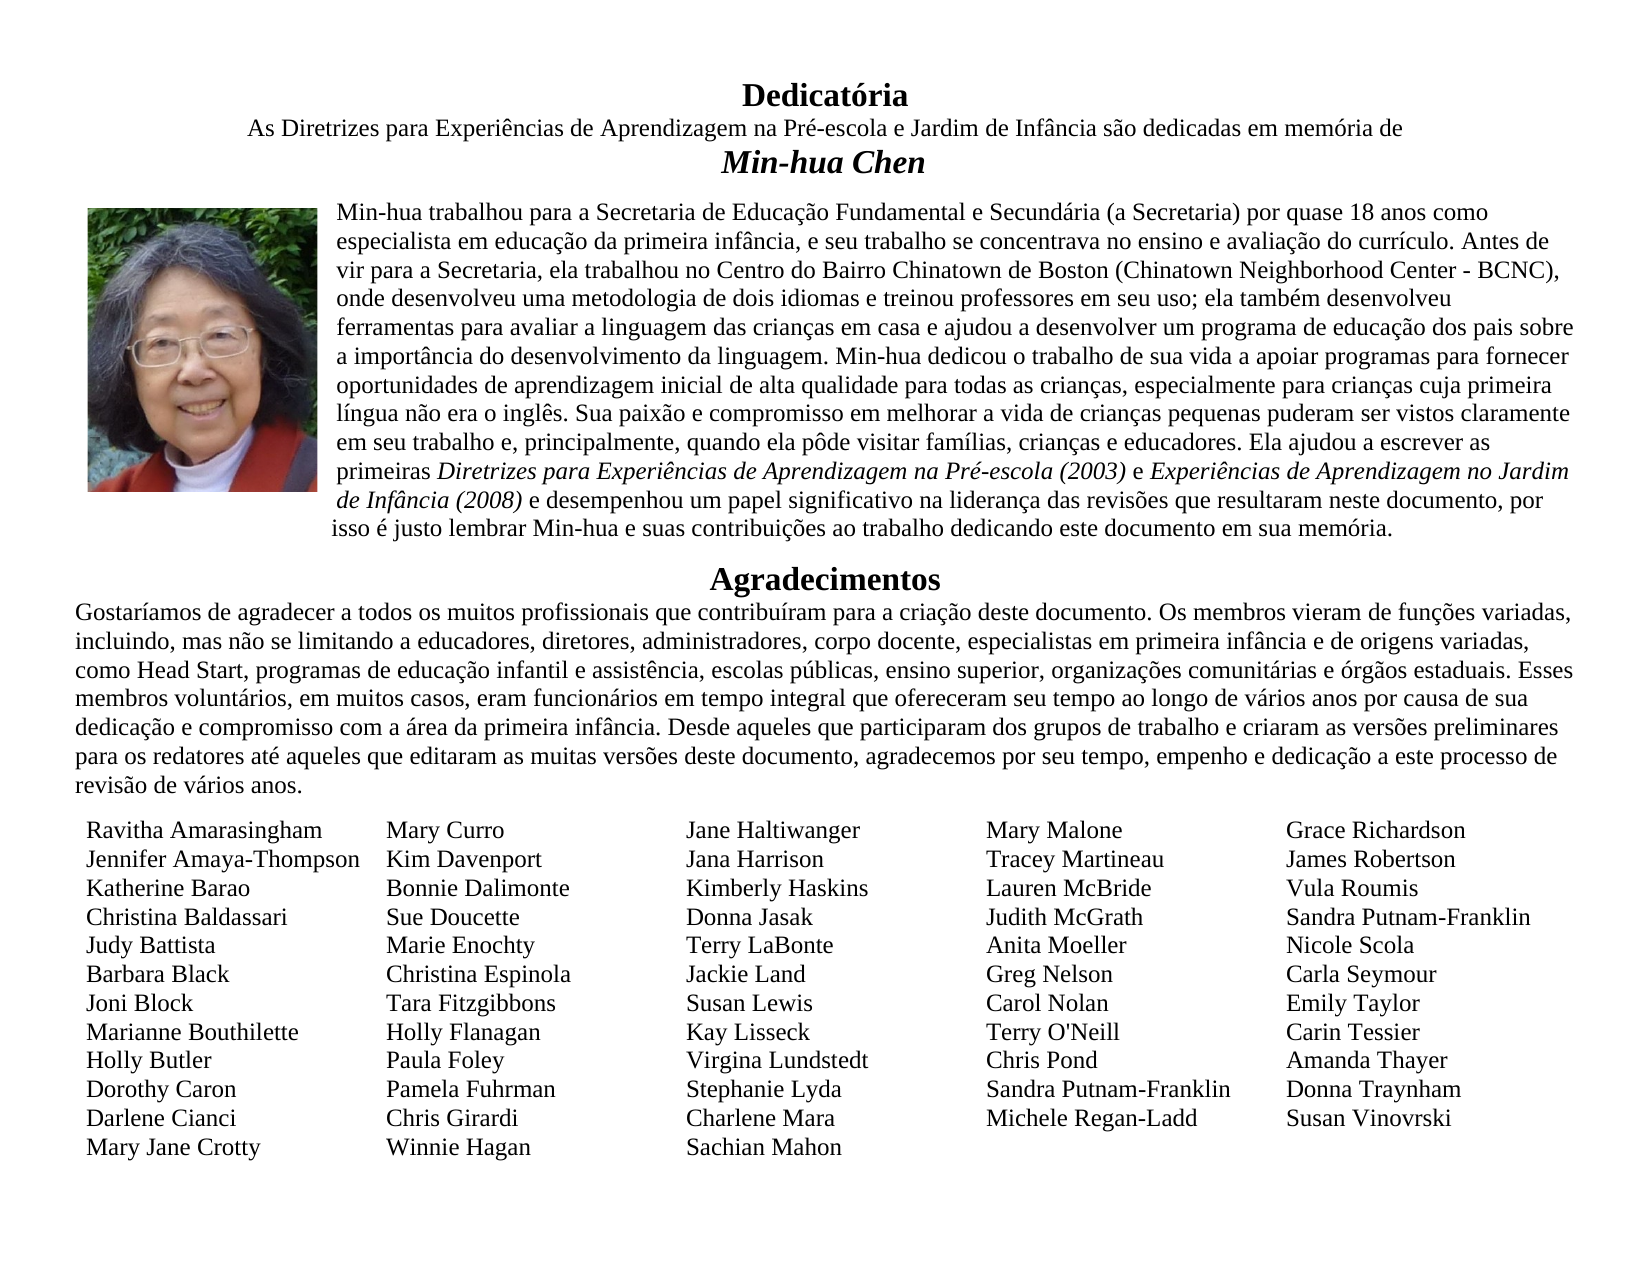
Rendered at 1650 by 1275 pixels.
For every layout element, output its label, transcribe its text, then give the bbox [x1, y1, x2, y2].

text Agradecimentos [75, 559, 1575, 597]
text Dedicatória [75, 75, 1575, 113]
table_header Jane Haltiwanger Jana Harrison Kimberly Haskins Donna Jasak Terry LaBonte Jackie Land Susan Lewis Kay Lisseck Virgina Lundstedt Stephanie Lyda Charlene Mara Sachian Mahon [675, 815, 974, 1160]
text Gostaríamos de agradecer a todos os muitos profissionais que contribuíram para a criação deste documento. Os membros vieram de funções variadas, incluindo, mas não se limitando a educadores, diretores, administradores, corpo docente, especialistas em primeira infância e de origens variadas, como Head Start, programas de educação infantil e assistência, escolas públicas, ensino superior, organizações comunitárias e órgãos estaduais. Esses membros voluntários, em muitos casos, eram funcionários em tempo integral que ofereceram seu tempo ao longo de vários anos por causa de sua dedicação e compromisso com a área da primeira infância. Desde aqueles que participaram dos grupos de trabalho e criaram as versões preliminares para os redatores até aqueles que editaram as muitas versões deste documento, agradecemos por seu tempo, empenho e dedicação a este processo de revisão de vários anos. [75, 597, 1575, 798]
text Min-hua Chen [75, 142, 1575, 180]
table_header Mary Malone Tracey Martineau Lauren McBride Judith McGrath Anita Moeller Greg Nelson Carol Nolan Terry O'Neill Chris Pond Sandra Putnam-Franklin Michele Regan-Ladd [975, 815, 1274, 1160]
table_header Ravitha Amarasingham Jennifer Amaya-Thompson Katherine Barao Christina Baldassari Judy Battista Barbara Black Joni Block Marianne Bouthilette Holly Butler Dorothy Caron Darlene Cianci Mary Jane Crotty [75, 815, 374, 1160]
text isso é justo lembrar Min-hua e suas contribuições ao trabalho dedicando este documento em sua memória. [75, 513, 1575, 542]
table_header Grace Richardson James Robertson Vula Roumis Sandra Putnam-Franklin Nicole Scola Carla Seymour Emily Taylor Carin Tessier Amanda Thayer Donna Traynham Susan Vinovrski [1275, 815, 1574, 1160]
text Min-hua trabalhou para a Secretaria de Educação Fundamental e Secundária (a Secretaria) por quase 18 anos como especialista em educação da primeira infância, e seu trabalho se concentrava no ensino e avaliação do currículo. Antes de vir para a Secretaria, ela trabalhou no Centro do Bairro Chinatown de Boston (Chinatown Neighborhood Center - BCNC), onde desenvolveu uma metodologia de dois idiomas e treinou professores em seu uso; ela também desenvolveu ferramentas para avaliar a linguagem das crianças em casa e ajudou a desenvolver um programa de educação dos pais sobre a importância do desenvolvimento da linguagem. Min-hua dedicou o trabalho de sua vida a apoiar programas para fornecer oportunidades de aprendizagem inicial de alta qualidade para todas as crianças, especialmente para crianças cuja primeira língua não era o inglês. Sua paixão e compromisso em melhorar a vida de crianças pequenas puderam ser vistos claramente em seu trabalho e, principalmente, quando ela pôde visitar famílias, crianças e educadores. Ela ajudou a escrever as primeiras Diretrizes para Experiências de Aprendizagem na Pré-escola (2003) e Experiências de Aprendizagem no Jardim de Infância (2008) e desempenhou um papel significativo na liderança das revisões que resultaram neste documento, por [75, 197, 1575, 513]
picture [86, 208, 318, 490]
table_header Mary Curro Kim Davenport Bonnie Dalimonte Sue Doucette Marie Enochty Christina Espinola Tara Fitzgibbons Holly Flanagan Paula Foley Pamela Fuhrman Chris Girardi Winnie Hagan [375, 815, 674, 1160]
text As Diretrizes para Experiências de Aprendizagem na Pré-escola e Jardim de Infância são dedicadas em memória de [75, 113, 1575, 142]
